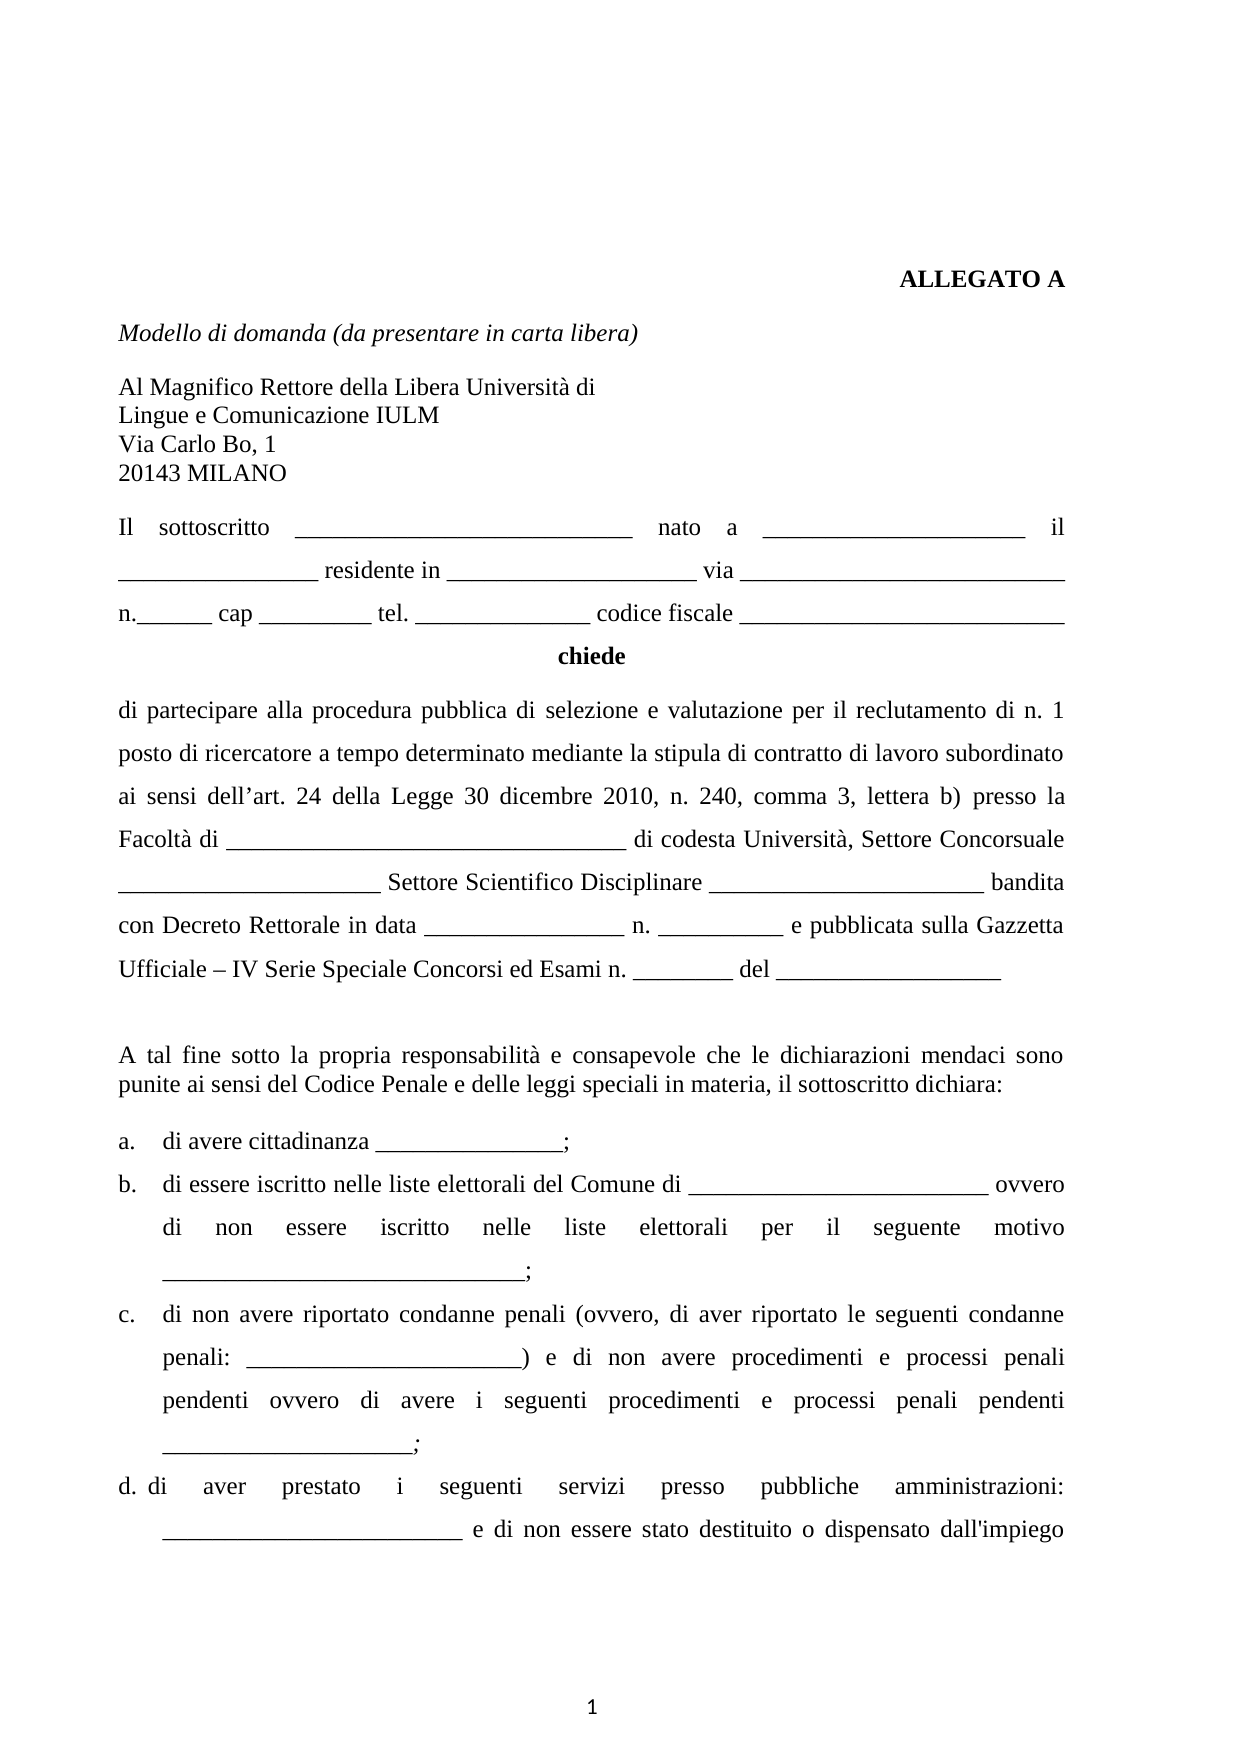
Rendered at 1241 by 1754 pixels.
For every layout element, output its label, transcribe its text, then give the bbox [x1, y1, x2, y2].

text Via Carlo Bo, 1 [118, 429, 1065, 458]
list di avere cittadinanza _______________; [118, 1126, 1065, 1155]
list di essere iscritto nelle liste elettorali del Comune di ________________________ ovvero di non essere iscritto nelle liste elettorali per il seguente motivo _____________________________; [118, 1169, 1065, 1284]
text Il sottoscritto ___________________________ nato a _____________________ il ________________ residente in ____________________ via __________________________ n.______ cap _________ tel. ______________ codice fiscale __________________________ [118, 512, 1065, 627]
text Al Magnifico Rettore della Libera Università di [118, 372, 1065, 401]
text 20143 MILANO [118, 458, 1065, 487]
list di non avere riportato condanne penali (ovvero, di aver riportato le seguenti condanne penali: ______________________) e di non avere procedimenti e processi penali pendenti ovvero di avere i seguenti procedimenti e processi penali pendenti ____________________; [118, 1299, 1065, 1457]
text chiede [118, 641, 1065, 670]
text di partecipare alla procedura pubblica di selezione e valutazione per il reclutamento di n. 1 posto di ricercatore a tempo determinato mediante la stipula di contratto di lavoro subordinato ai sensi dell’art. 24 della Legge 30 dicembre 2010, n. 240, comma 3, lettera b) presso la Facoltà di ________________________________ di codesta Università, Settore Concorsuale _____________________ Settore Scientifico Disciplinare ______________________ bandita con Decreto Rettorale in data ________________ n. __________ e pubblicata sulla Gazzetta Ufficiale – IV Serie Speciale Concorsi ed Esami n. ________ del __________________ [118, 695, 1065, 982]
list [118, 1471, 1065, 1543]
text A tal fine sotto la propria responsabilità e consapevole che le dichiarazioni mendaci sono punite ai sensi del Codice Penale e delle leggi speciali in materia, il sottoscritto dichiara: [118, 1040, 1065, 1097]
text ALLEGATO A [118, 264, 1065, 293]
text Lingue e Comunicazione IULM [118, 401, 1065, 429]
text Modello di domanda (da presentare in carta libera) [118, 318, 1065, 347]
